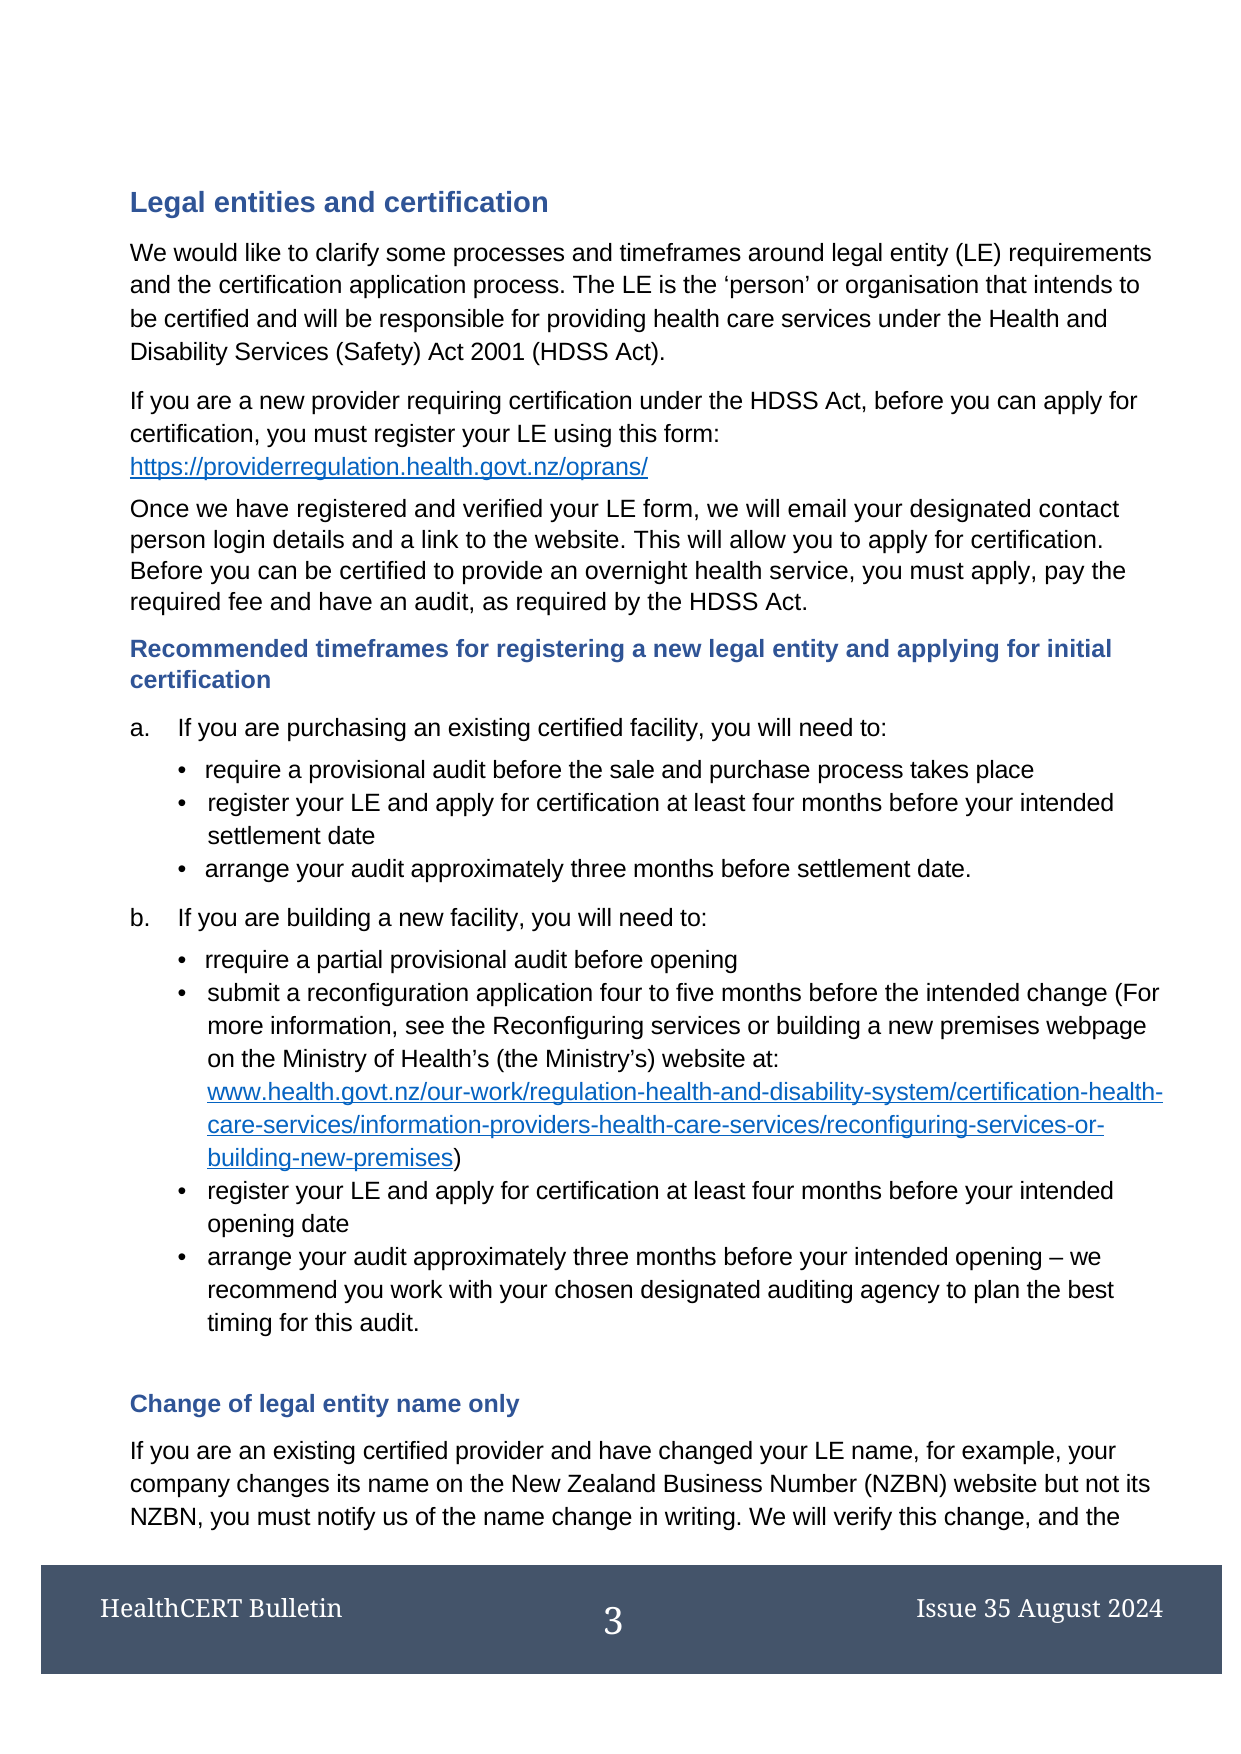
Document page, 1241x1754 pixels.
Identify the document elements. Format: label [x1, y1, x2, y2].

table_header [118, 185, 1181, 1531]
